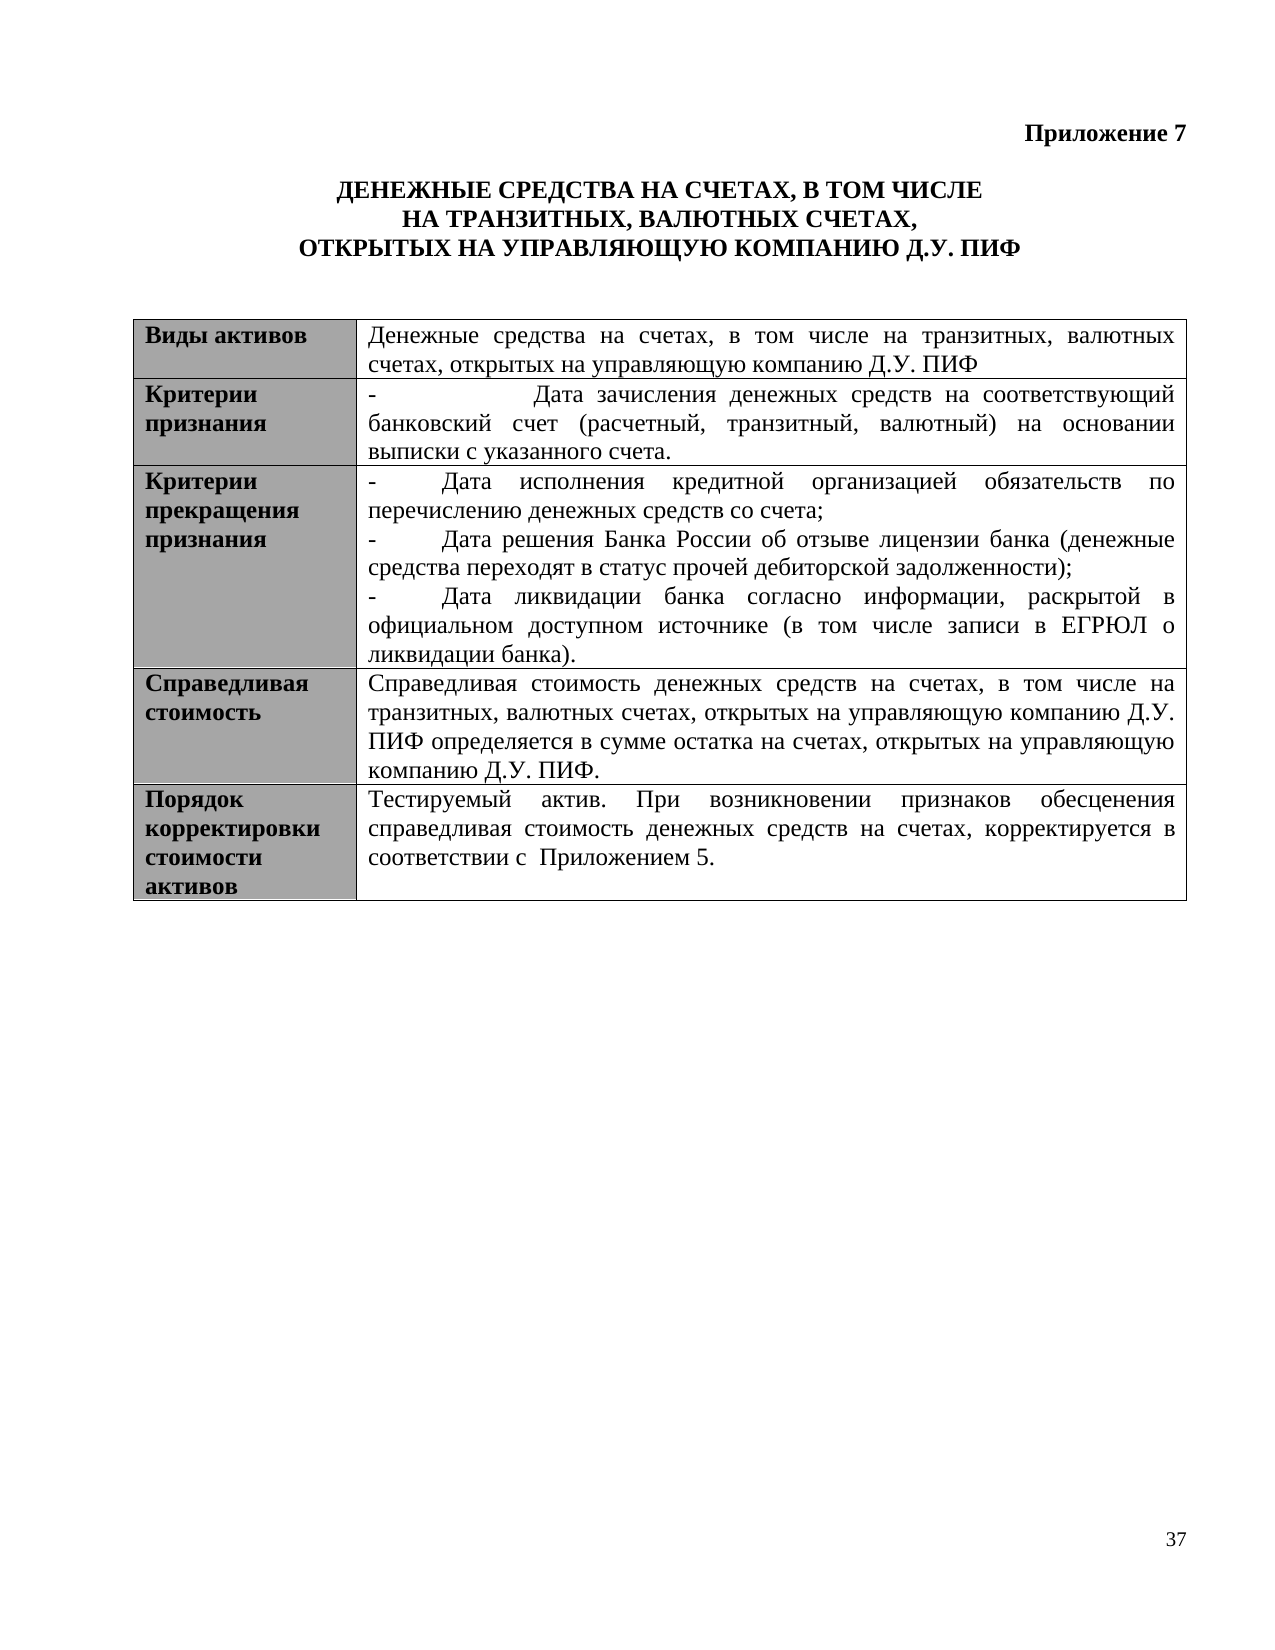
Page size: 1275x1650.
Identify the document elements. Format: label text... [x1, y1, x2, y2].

table_header Виды активов [134, 320, 356, 378]
table_cell Справедливая стоимость денежных средств на счетах, в том числе на транзитных, валютных счетах, открытых на управляющую компанию Д.У. ПИФ определяется в сумме остатка на счетах, открытых на управляющую компанию Д.У. ПИФ. [357, 669, 1186, 783]
table_cell - Дата зачисления денежных средств на соответствующий банковский счет (расчетный, транзитный, валютный) на основании выписки с указанного счета. [357, 379, 1186, 465]
table_cell Тестируемый актив. При возникновении признаков обесценения справедливая стоимость денежных средств на счетах, корректируется в соответствии с Приложением 5. [357, 785, 1186, 899]
table_cell Справедливая стоимость [134, 669, 356, 783]
text ДЕНЕЖНЫЕ СРЕДСТВА НА СЧЕТАХ, В ТОМ ЧИСЛЕ [133, 176, 1186, 204]
table_header Денежные средства на счетах, в том числе на транзитных, валютных счетах, открытых на управляющую компанию Д.У. ПИФ [357, 320, 1186, 378]
text Приложение 7 [133, 118, 1186, 147]
table_cell Критерии прекращения признания [134, 466, 356, 667]
text ОТКРЫТЫХ НА УПРАВЛЯЮЩУЮ КОМПАНИЮ Д.У. ПИФ [133, 233, 1186, 262]
table_cell Критерии признания [134, 379, 356, 465]
table_cell Дата исполнения кредитной организацией обязательств по перечислению денежных средств со счета; Дата решения Банка России об отзыве лицензии банка (денежные средства переходят в статус прочей дебиторской задолженности); Дата ликвидации банка согласно информации, раскрытой в официальном доступном источнике (в том числе записи в ЕГРЮЛ о ликвидации банка). [357, 466, 1186, 667]
table_cell Порядок корректировки стоимости активов [134, 785, 356, 899]
text НА ТРАНЗИТНЫХ, ВАЛЮТНЫХ СЧЕТАХ, [133, 204, 1186, 233]
